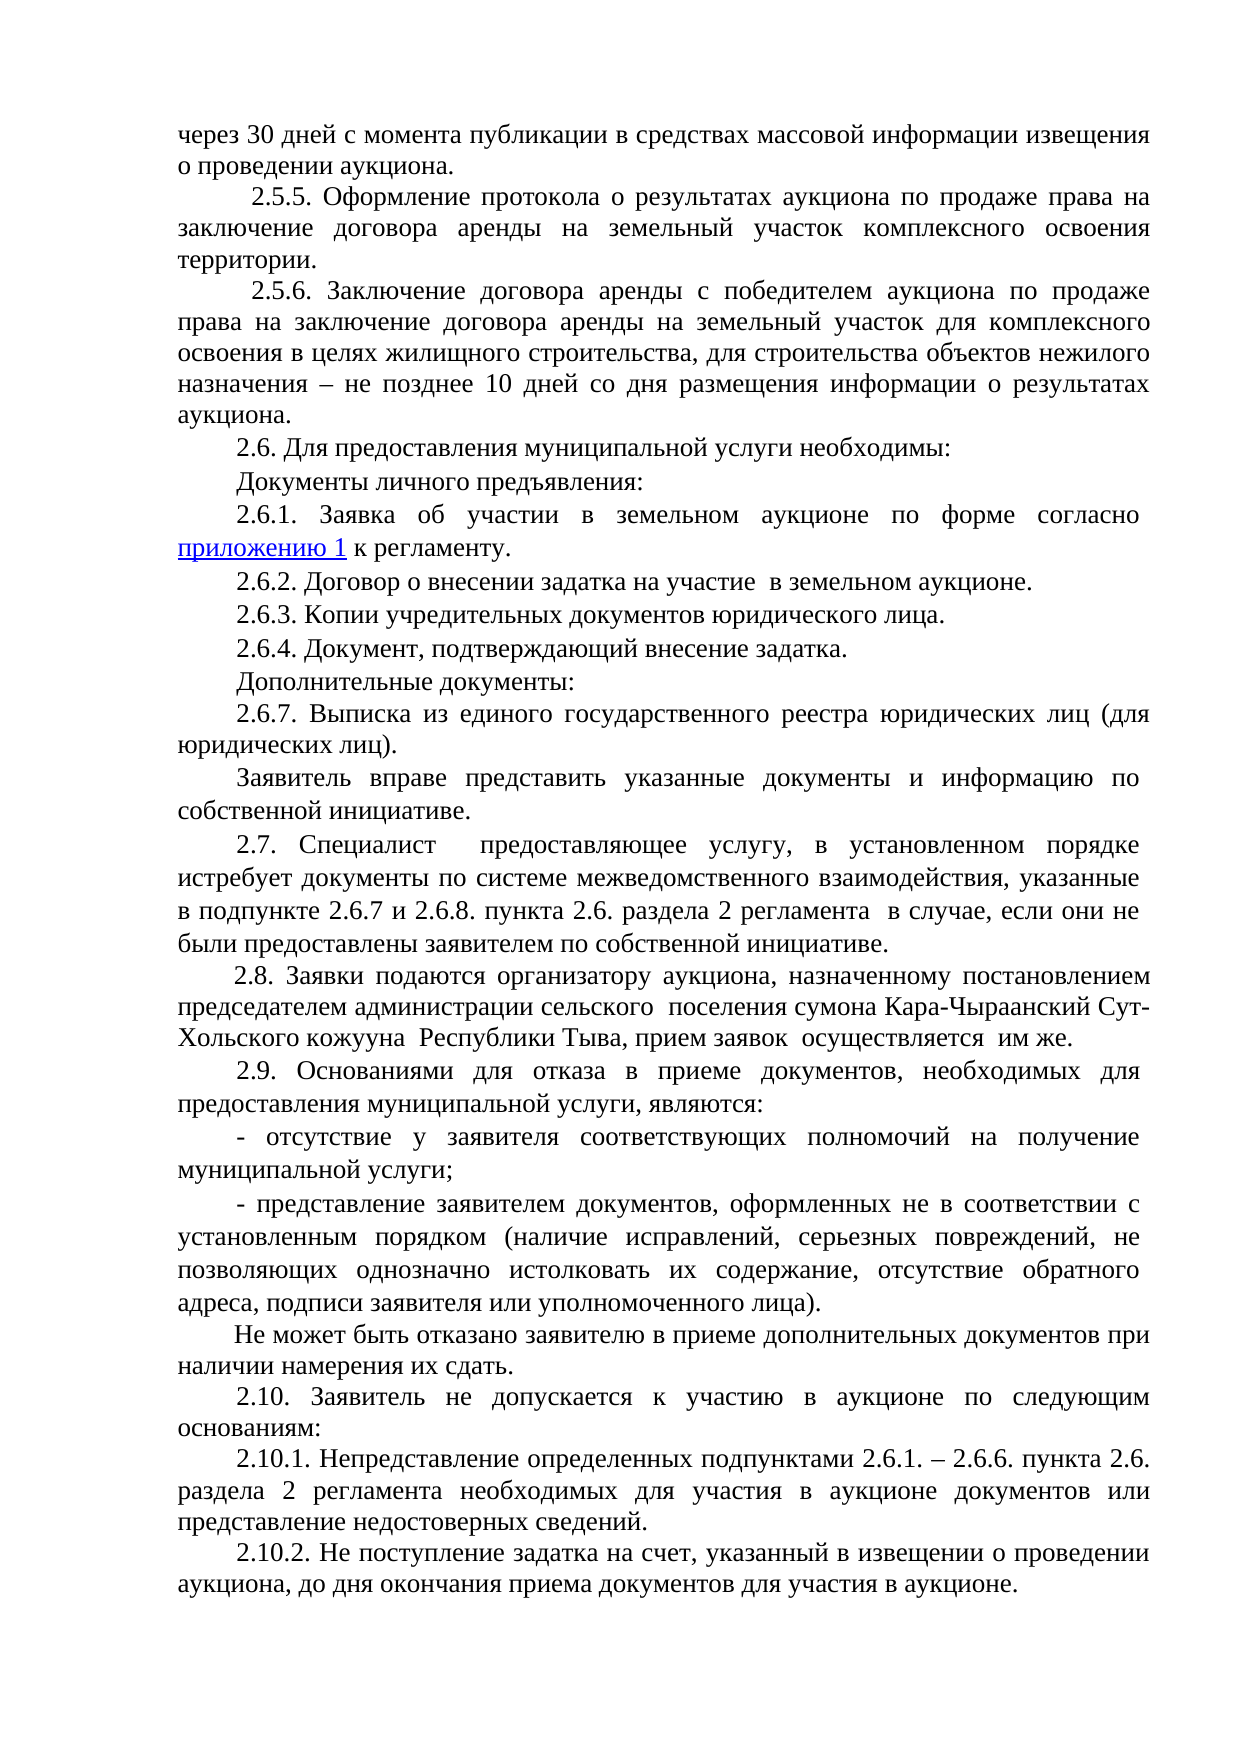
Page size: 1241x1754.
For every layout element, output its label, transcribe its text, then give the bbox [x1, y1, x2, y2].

text - представление заявителем документов, оформленных не в соответствии с установленным порядком (наличие исправлений, серьезных повреждений, не позволяющих однозначно истолковать их содержание, отсутствие обратного адреса, подписи заявителя или уполномоченного лица). [177, 1186, 1141, 1318]
text Не может быть отказано заявителю в приеме дополнительных документов при наличии намерения их сдать. [177, 1318, 1152, 1380]
text 2.6.2. Договор о внесении задатка на участие в земельном аукционе. [177, 564, 1141, 597]
text 2.6. Для предоставления муниципальной услуги необходимы: [177, 430, 1141, 463]
text 2.9. Основаниями для отказа в приеме документов, необходимых для предоставления муниципальной услуги, являются: [177, 1053, 1141, 1119]
text 2.7. Специалист предоставляющее услугу, в установленном порядке истребует документы по системе межведомственного взаимодействия, указанные в подпункте 2.6.7 и 2.6.8. пункта 2.6. раздела 2 регламента в случае, если они не были предоставлены заявителем по собственной инициативе. [177, 827, 1141, 959]
text 2.5.5. Оформление протокола о результатах аукциона по продаже права на заключение договора аренды на земельный участок комплексного освоения территории. [177, 180, 1152, 274]
text 2.5.6. Заключение договора аренды с победителем аукциона по продаже права на заключение договора аренды на земельный участок для комплексного освоения в целях жилищного строительства, для строительства объектов нежилого назначения – не позднее 10 дней со дня размещения информации о результатах аукциона. [177, 274, 1152, 429]
text 2.10. Заявитель не допускается к участию в аукционе по следующим основаниям: [177, 1380, 1152, 1443]
text 2.6.4. Документ, подтверждающий внесение задатка. [177, 631, 1141, 664]
text 2.6.7. Выписка из единого государственного реестра юридических лиц (для юридических лиц). [177, 697, 1152, 760]
text Документы личного предъявления: [177, 464, 1141, 497]
text Дополнительные документы: [177, 664, 1141, 697]
text 2.10.2. Не поступление задатка на счет, указанный в извещении о проведении аукциона, до дня окончания приема документов для участия в аукционе. [177, 1536, 1152, 1598]
text 2.8. Заявки подаются организатору аукциона, назначенному постановлением председателем администрации сельского поселения сумона Кара-Чыраанский Сут-Хольского кожууна Республики Тыва, прием заявок осуществляется им же. [177, 959, 1152, 1052]
text - отсутствие у заявителя соответствующих полномочий на получение муниципальной услуги; [177, 1119, 1141, 1185]
text 2.6.1. Заявка об участии в земельном аукционе по форме согласно приложению 1 к регламенту. [177, 497, 1141, 563]
text 2.10.1. Непредставление определенных подпунктами 2.6.1. – 2.6.6. пункта 2.6. раздела 2 регламента необходимых для участия в аукционе документов или представление недостоверных сведений. [177, 1443, 1152, 1536]
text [177, 118, 1152, 180]
text 2.6.3. Копии учредительных документов юридического лица. [177, 597, 1141, 630]
text Заявитель вправе представить указанные документы и информацию по собственной инициативе. [177, 760, 1141, 826]
